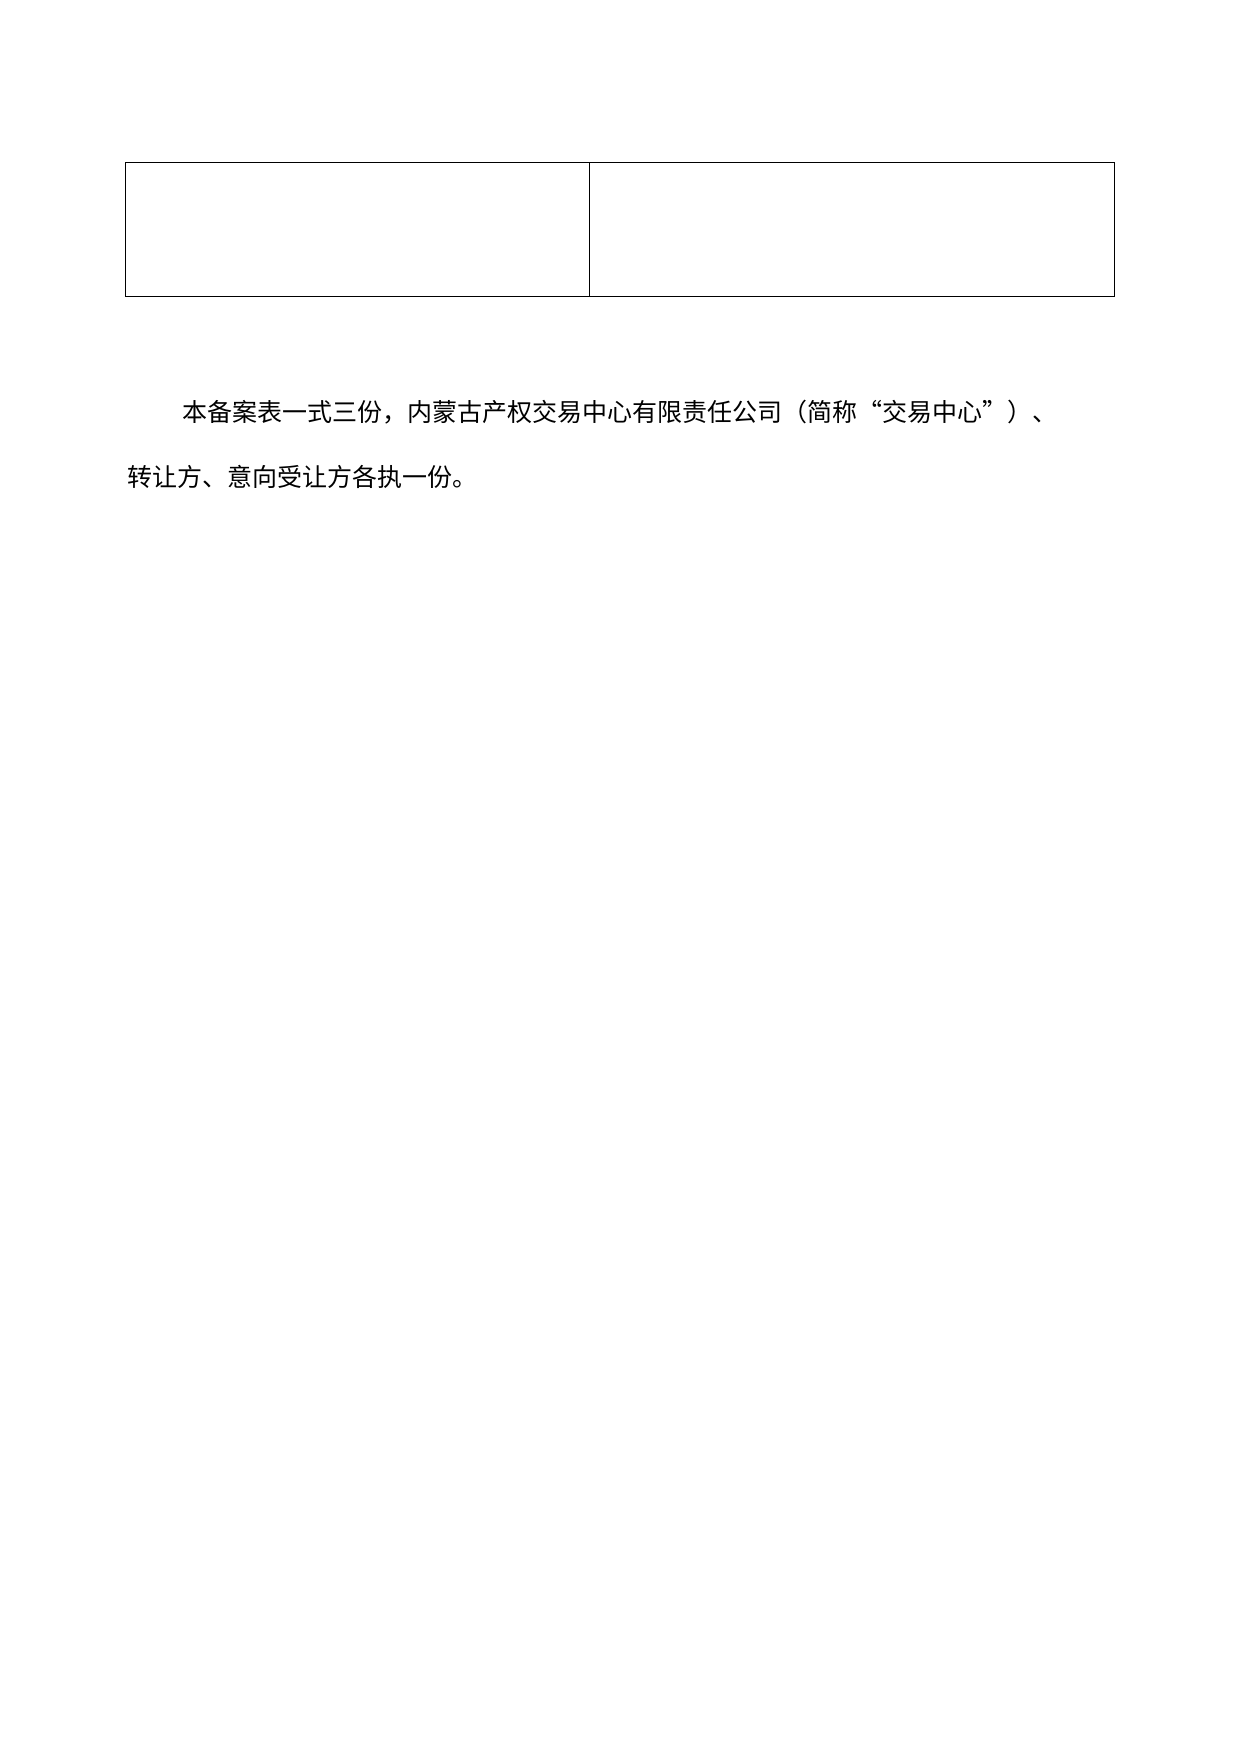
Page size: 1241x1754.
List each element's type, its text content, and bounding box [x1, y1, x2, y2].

table_cell 本备案表一式三份，内蒙古产权交易中心有限责任公司（简称“交易中心”）、 转让方、意向受让方各执一份。 [126, 297, 1115, 495]
table_cell [126, 163, 589, 296]
